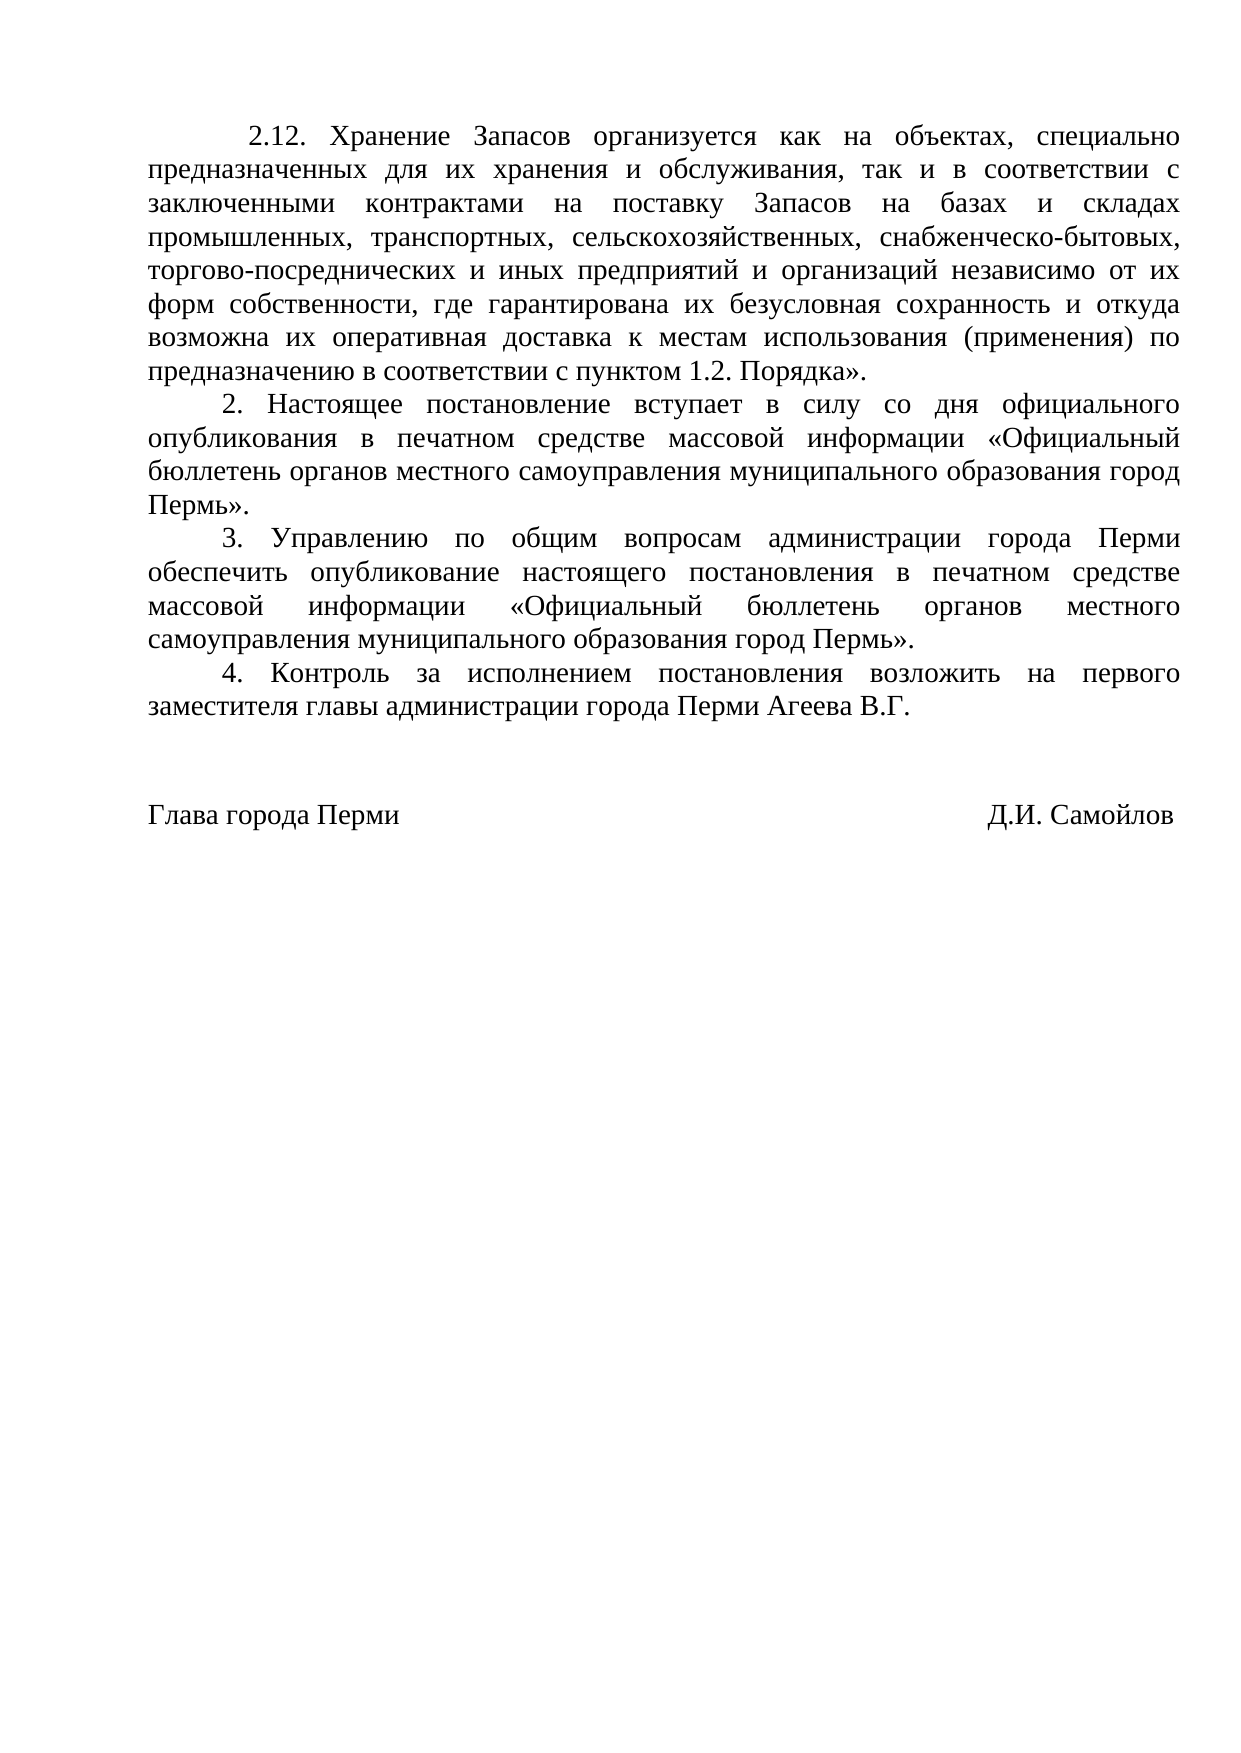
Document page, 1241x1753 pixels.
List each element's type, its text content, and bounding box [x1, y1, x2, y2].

text 3. Управлению по общим вопросам администрации города Перми обеспечить опубликование настоящего постановления в печатном средстве массовой информации «Официальный бюллетень органов местного самоуправления муниципального образования город Пермь». [148, 521, 1181, 655]
text Глава города Перми Д.И. Самойлов [148, 797, 1181, 830]
text 2. Настоящее постановление вступает в силу со дня официального опубликования в печатном средстве массовой информации «Официальный бюллетень органов местного самоуправления муниципального образования город Пермь». [148, 386, 1181, 521]
text 2.12. Хранение Запасов организуется как на объектах, специально предназначенных для их хранения и обслуживания, так и в соответствии с заключенными контрактами на поставку Запасов на базах и складах промышленных, транспортных, сельскохозяйственных, снабженческо-бытовых, торгово-посреднических и иных предприятий и организаций независимо от их форм собственности, где гарантирована их безусловная сохранность и откуда возможна их оперативная доставка к местам использования (применения) по предназначению в соответствии с пунктом 1.2. Порядка». [148, 118, 1181, 386]
text 4. Контроль за исполнением постановления возложить на первого заместителя главы администрации города Перми Агеева В.Г. [148, 655, 1181, 722]
